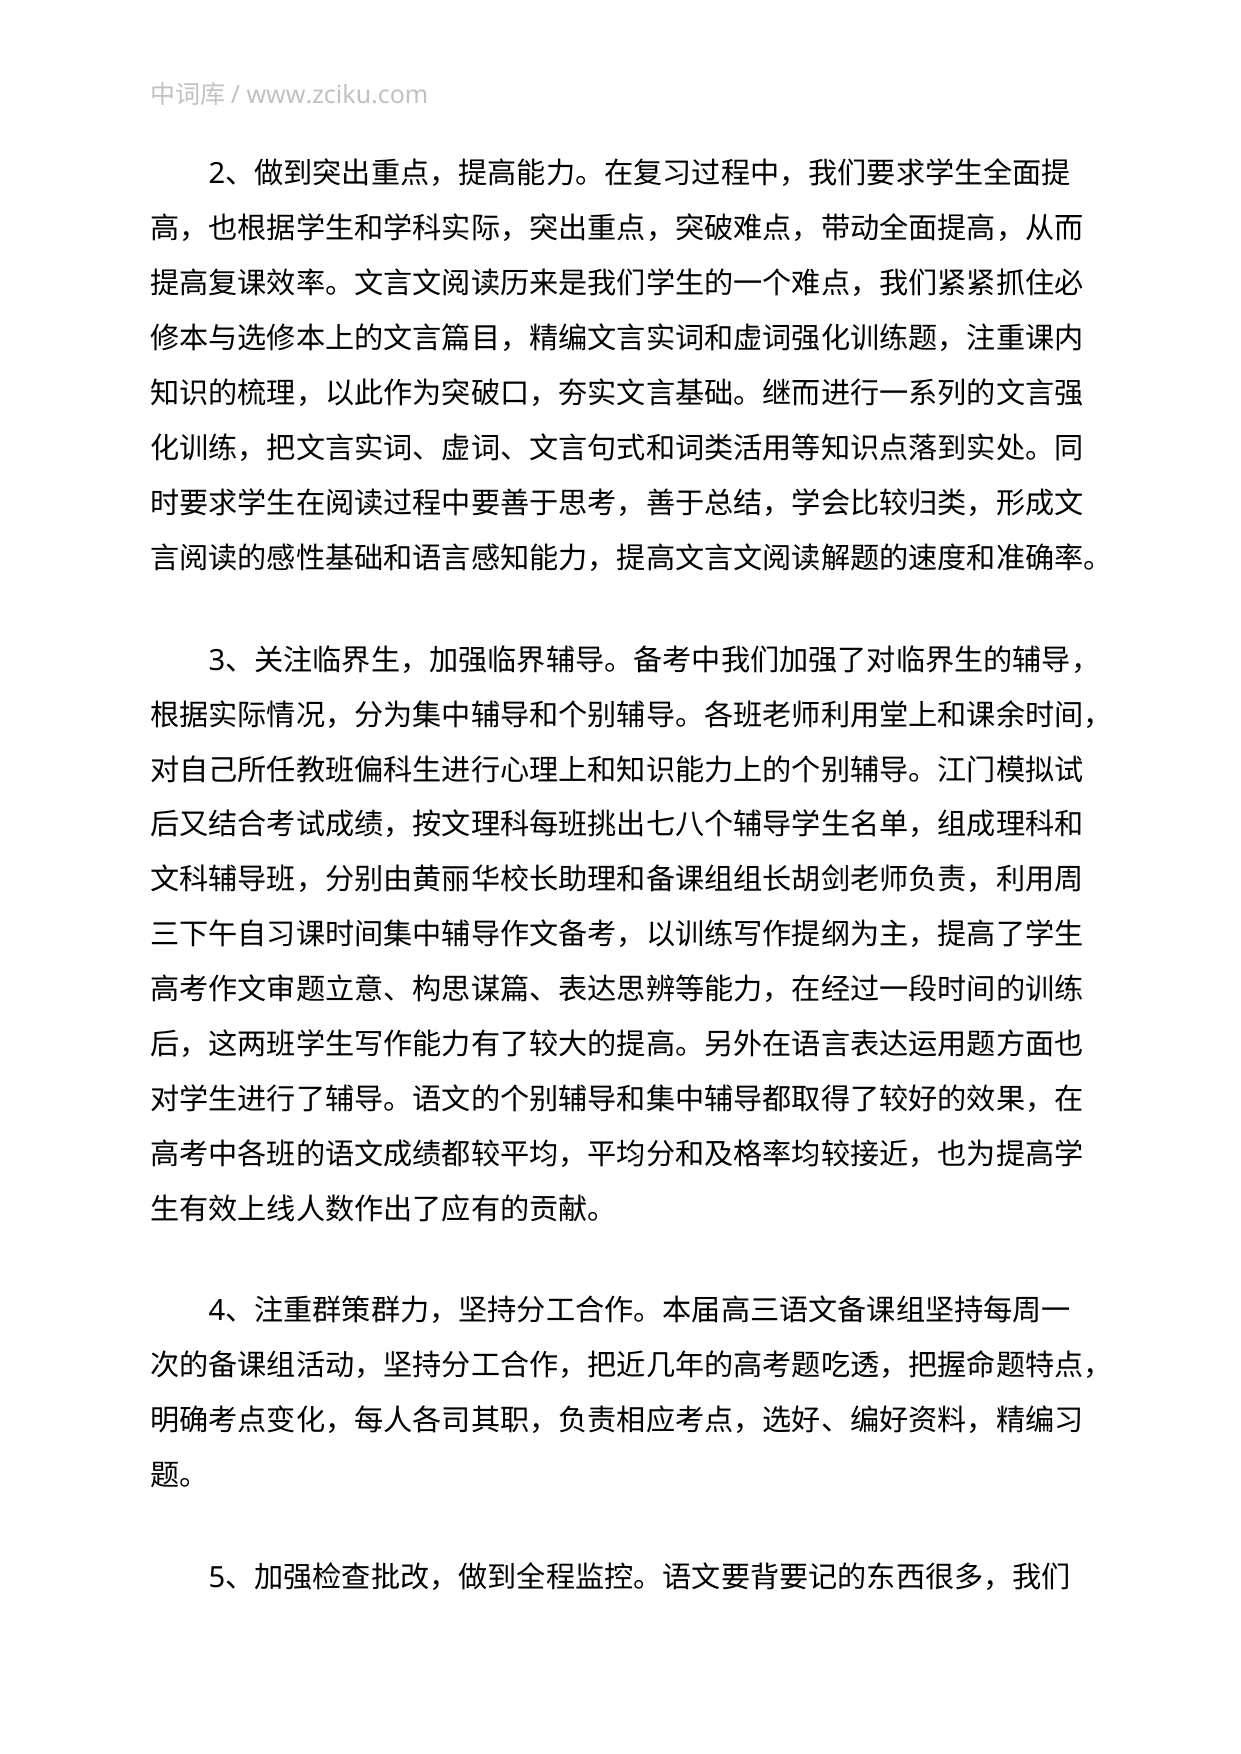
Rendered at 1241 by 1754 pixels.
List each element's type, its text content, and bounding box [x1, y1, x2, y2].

text 2、做到突出重点，提高能力。在复习过程中，我们要求学生全面提高，也根据学生和学科实际，突出重点，突破难点，带动全面提高，从而提高复课效率。文言文阅读历来是我们学生的一个难点，我们紧紧抓住必修本与选修本上的文言篇目，精编文言实词和虚词强化训练题，注重课内知识的梳理，以此作为突破口，夯实文言基础。继而进行一系列的文言强化训练，把文言实词、虚词、文言句式和词类活用等知识点落到实处。同时要求学生在阅读过程中要善于思考，善于总结，学会比较归类，形成文言阅读的感性基础和语言感知能力，提高文言文阅读解题的速度和准确率。 [150, 150, 1090, 577]
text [150, 1553, 1090, 1596]
text 4、注重群策群力，坚持分工合作。本届高三语文备课组坚持每周一次的备课组活动，坚持分工合作，把近几年的高考题吃透，把握命题特点，明确考点变化，每人各司其职，负责相应考点，选好、编好资料，精编习题。 [150, 1287, 1090, 1494]
text 3、关注临界生，加强临界辅导。备考中我们加强了对临界生的辅导，根据实际情况，分为集中辅导和个别辅导。各班老师利用堂上和课余时间，对自己所任教班偏科生进行心理上和知识能力上的个别辅导。江门模拟试后又结合考试成绩，按文理科每班挑出七八个辅导学生名单，组成理科和文科辅导班，分别由黄丽华校长助理和备课组组长胡剑老师负责，利用周三下午自习课时间集中辅导作文备考，以训练写作提纲为主，提高了学生高考作文审题立意、构思谋篇、表达思辨等能力，在经过一段时间的训练后，这两班学生写作能力有了较大的提高。另外在语言表达运用题方面也对学生进行了辅导。语文的个别辅导和集中辅导都取得了较好的效果，在高考中各班的语文成绩都较平均，平均分和及格率均较接近，也为提高学生有效上线人数作出了应有的贡献。 [150, 636, 1090, 1227]
